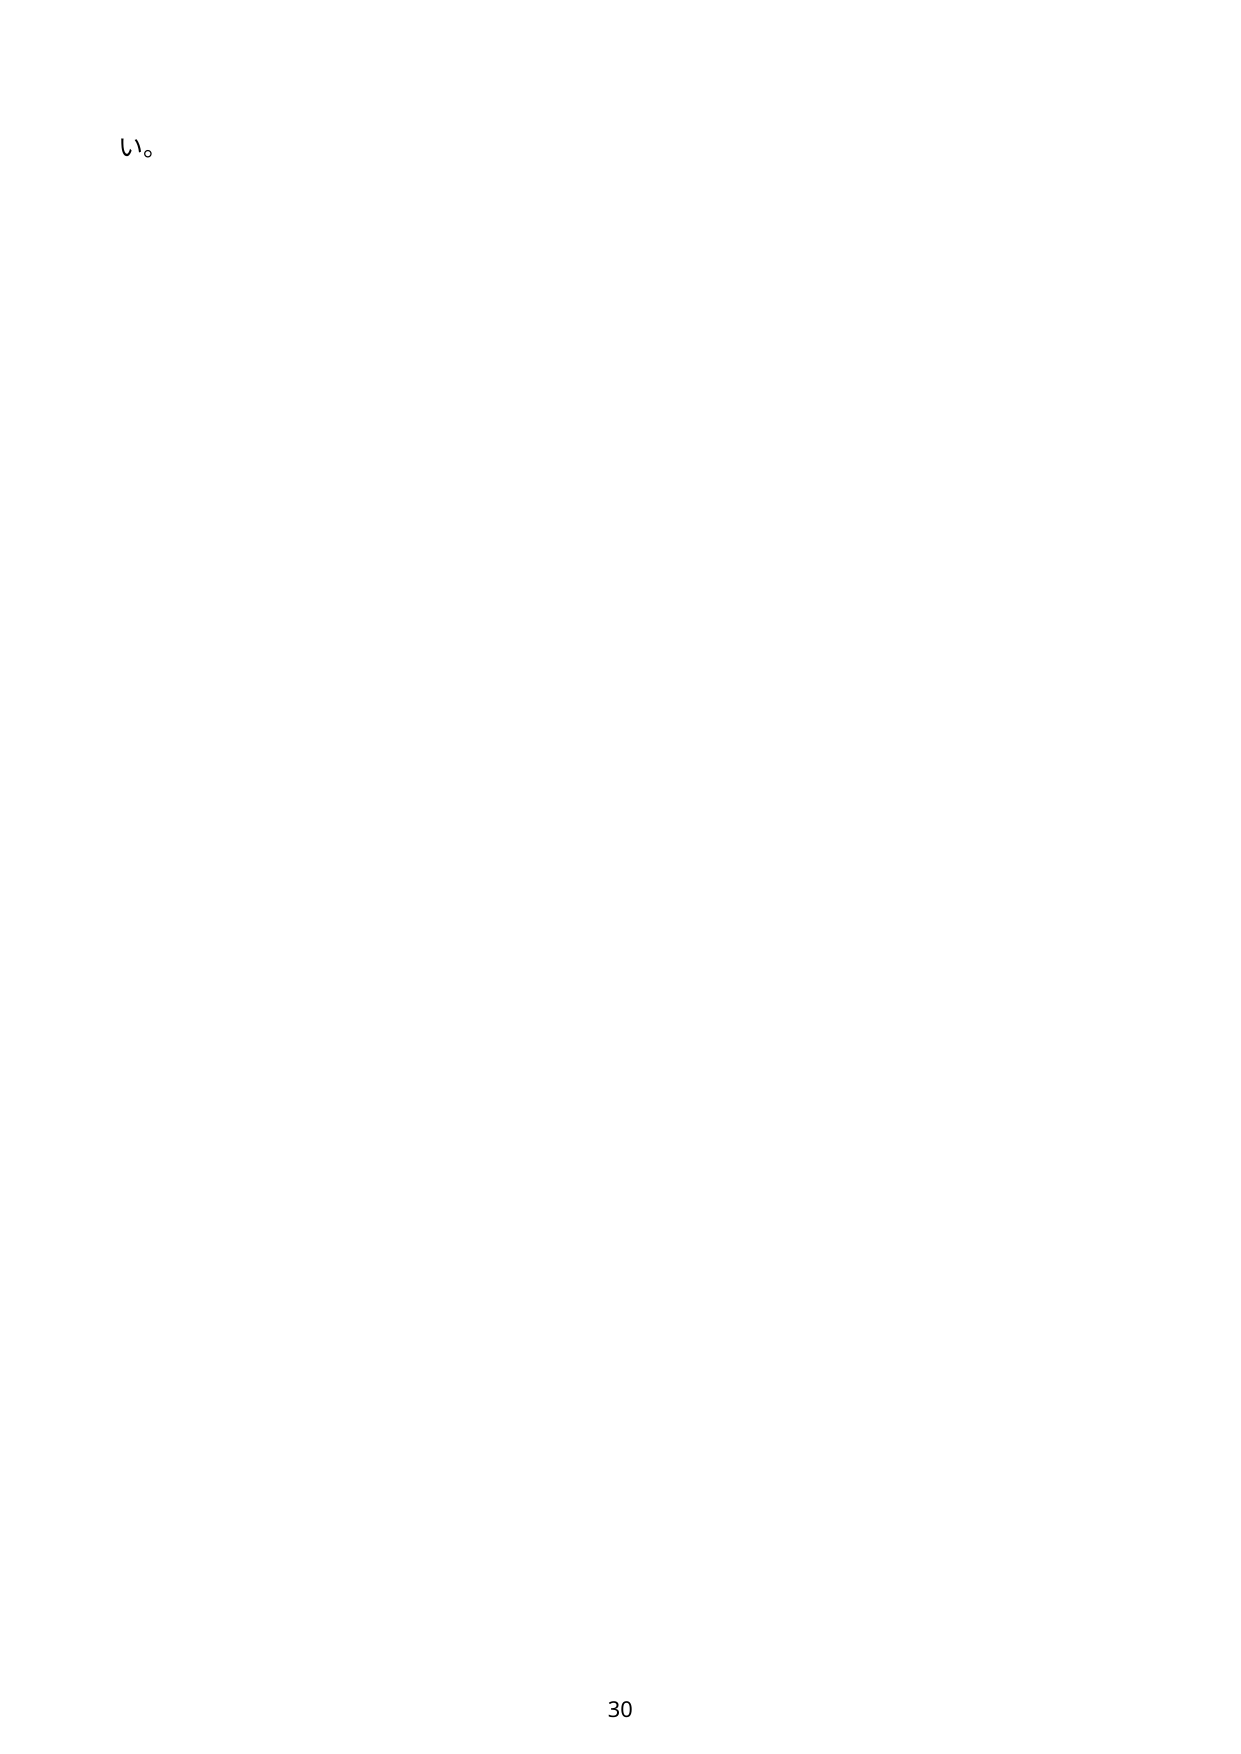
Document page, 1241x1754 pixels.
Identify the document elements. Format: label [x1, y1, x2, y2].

text [118, 127, 1122, 164]
